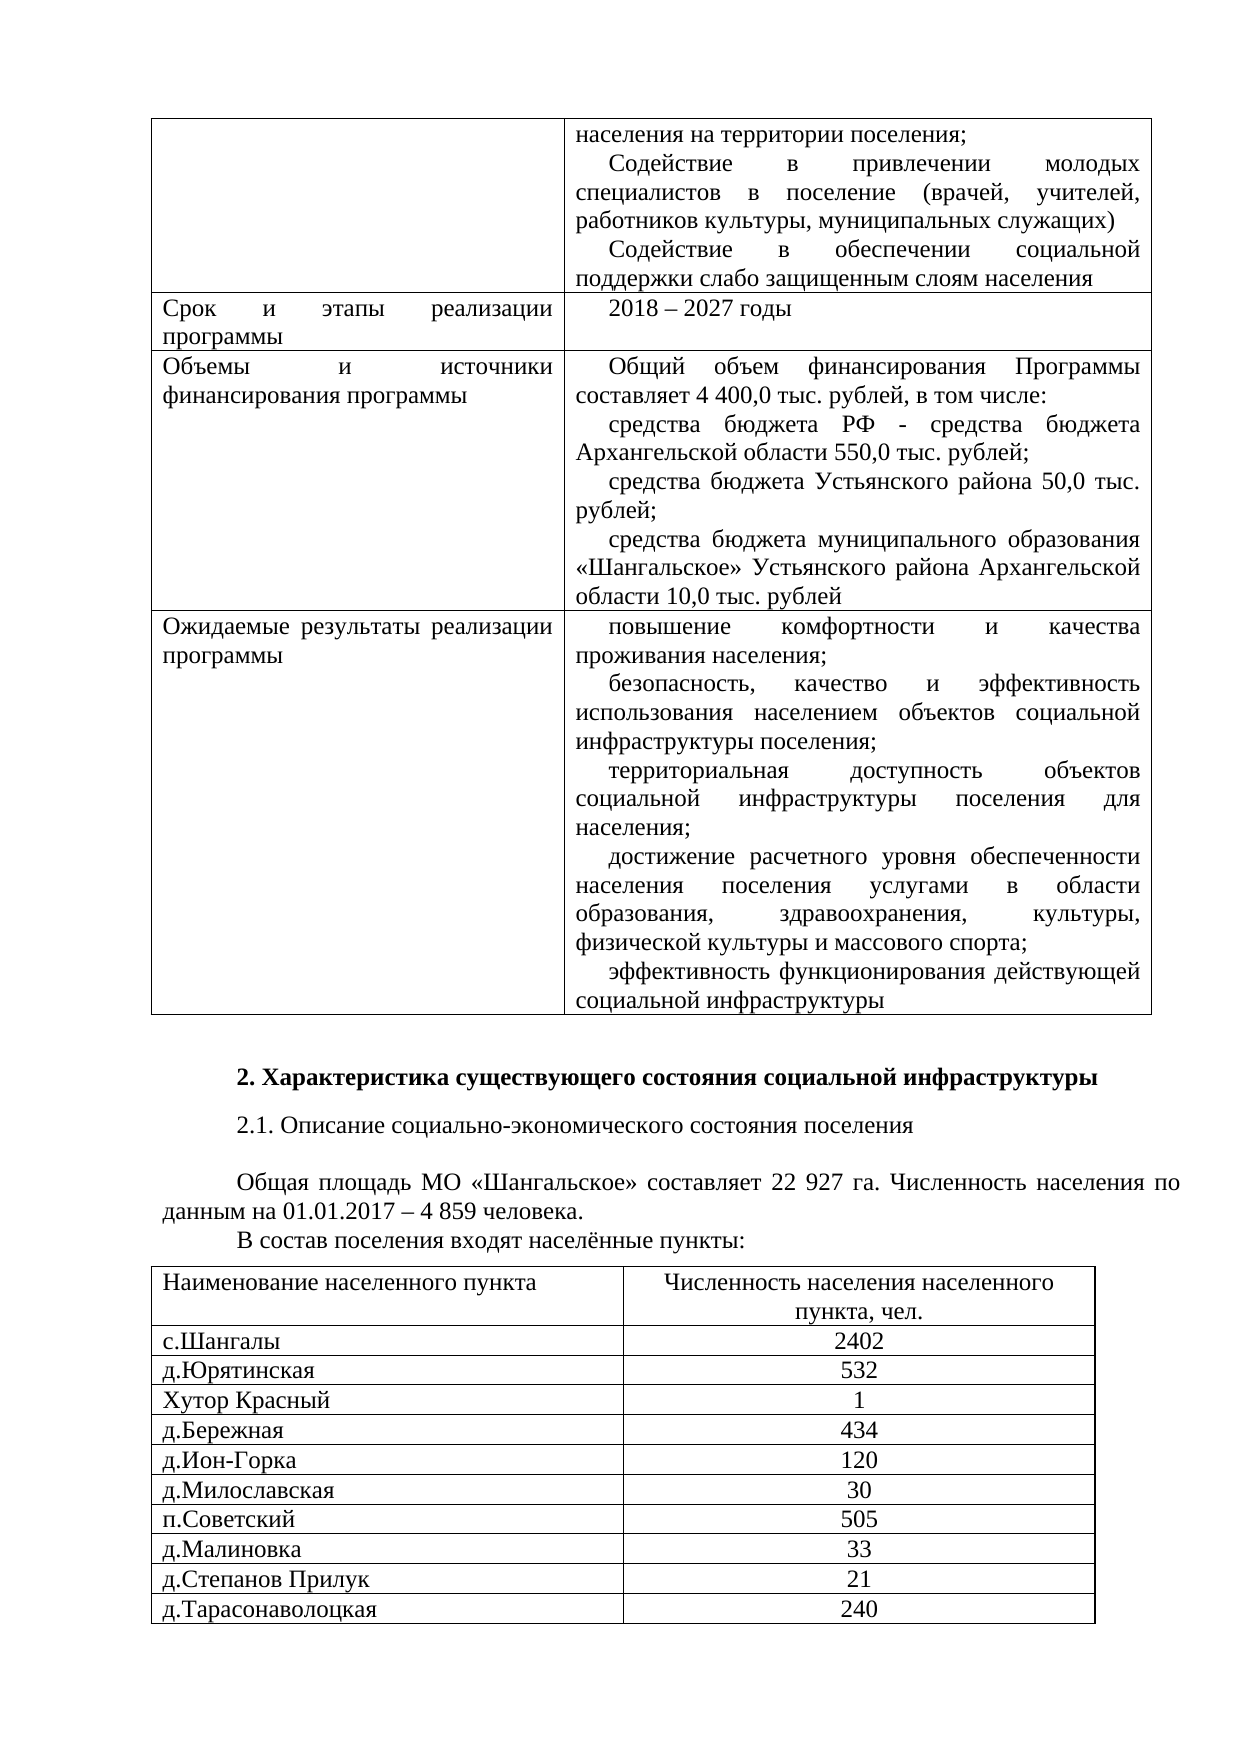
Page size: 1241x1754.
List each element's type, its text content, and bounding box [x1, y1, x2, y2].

table_cell с.Шангалы [152, 1326, 623, 1354]
table_cell 240 [624, 1594, 1094, 1623]
table_cell 33 [624, 1534, 1094, 1563]
table_header Численность населения населенного пункта, чел. [624, 1267, 1094, 1325]
table_cell 505 [624, 1505, 1094, 1533]
table_cell д.Милославская [152, 1475, 623, 1503]
table_cell 434 [624, 1415, 1094, 1444]
table_cell 532 [624, 1356, 1094, 1384]
text В состав поселения входят населённые пункты: [162, 1225, 1181, 1254]
table_cell д.Малиновка [152, 1534, 623, 1563]
table_cell д.Бережная [152, 1415, 623, 1444]
table_cell п.Советский [152, 1505, 623, 1533]
table_cell д.Степанов Прилук [152, 1564, 623, 1593]
table_header Наименование населенного пункта [152, 1267, 623, 1325]
table_cell повышение комфортности и качества проживания населения; безопасность, качество и эффективность использования населением объектов социальной инфраструктуры поселения; территориальная доступность объектов социальной инфраструктуры поселения для населения; достижение расчетного уровня обеспеченности населения поселения услугами в области образования, здравоохранения, культуры, физической культуры и массового спорта; эффективность функционирования действующей социальной инфраструктуры [565, 611, 1151, 1013]
table_cell 120 [624, 1445, 1094, 1474]
text 2. Характеристика существующего состояния социальной инфраструктуры [162, 1062, 1181, 1091]
table_cell Ожидаемые результаты реализации программы [152, 611, 564, 1013]
table_cell 1 [624, 1385, 1094, 1414]
table_cell Объемы и источники финансирования программы [152, 351, 564, 610]
table_cell Срок и этапы реализации программы [152, 293, 564, 350]
table_cell 21 [624, 1564, 1094, 1593]
text 2.1. Описание социально-экономического состояния поселения [162, 1110, 1181, 1139]
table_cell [565, 119, 1151, 292]
text Общая площадь МО «Шангальское» составляет . Численность населения по данным на 01.01.2017 – 4 859 человека. [162, 1167, 1181, 1225]
table_cell 2018 – 2027 годы [565, 293, 1151, 350]
table_cell д.Ион-Горка [152, 1445, 623, 1474]
table_cell Хутор Красный [152, 1385, 623, 1414]
table_cell д.Юрятинская [152, 1356, 623, 1384]
table_cell д.Тарасонаволоцкая [152, 1594, 623, 1623]
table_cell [152, 119, 564, 292]
table_cell Общий объем финансирования Программы составляет 4 400,0 тыс. рублей, в том числе: средства бюджета РФ - средства бюджета Архангельской области 550,0 тыс. рублей; средства бюджета Устьянского района 50,0 тыс. рублей; средства бюджета муниципального образования «Шангальское» Устьянского района Архангельской области 10,0 тыс. рублей [565, 351, 1151, 610]
table_cell 30 [624, 1475, 1094, 1503]
table_cell 2402 [624, 1326, 1094, 1354]
